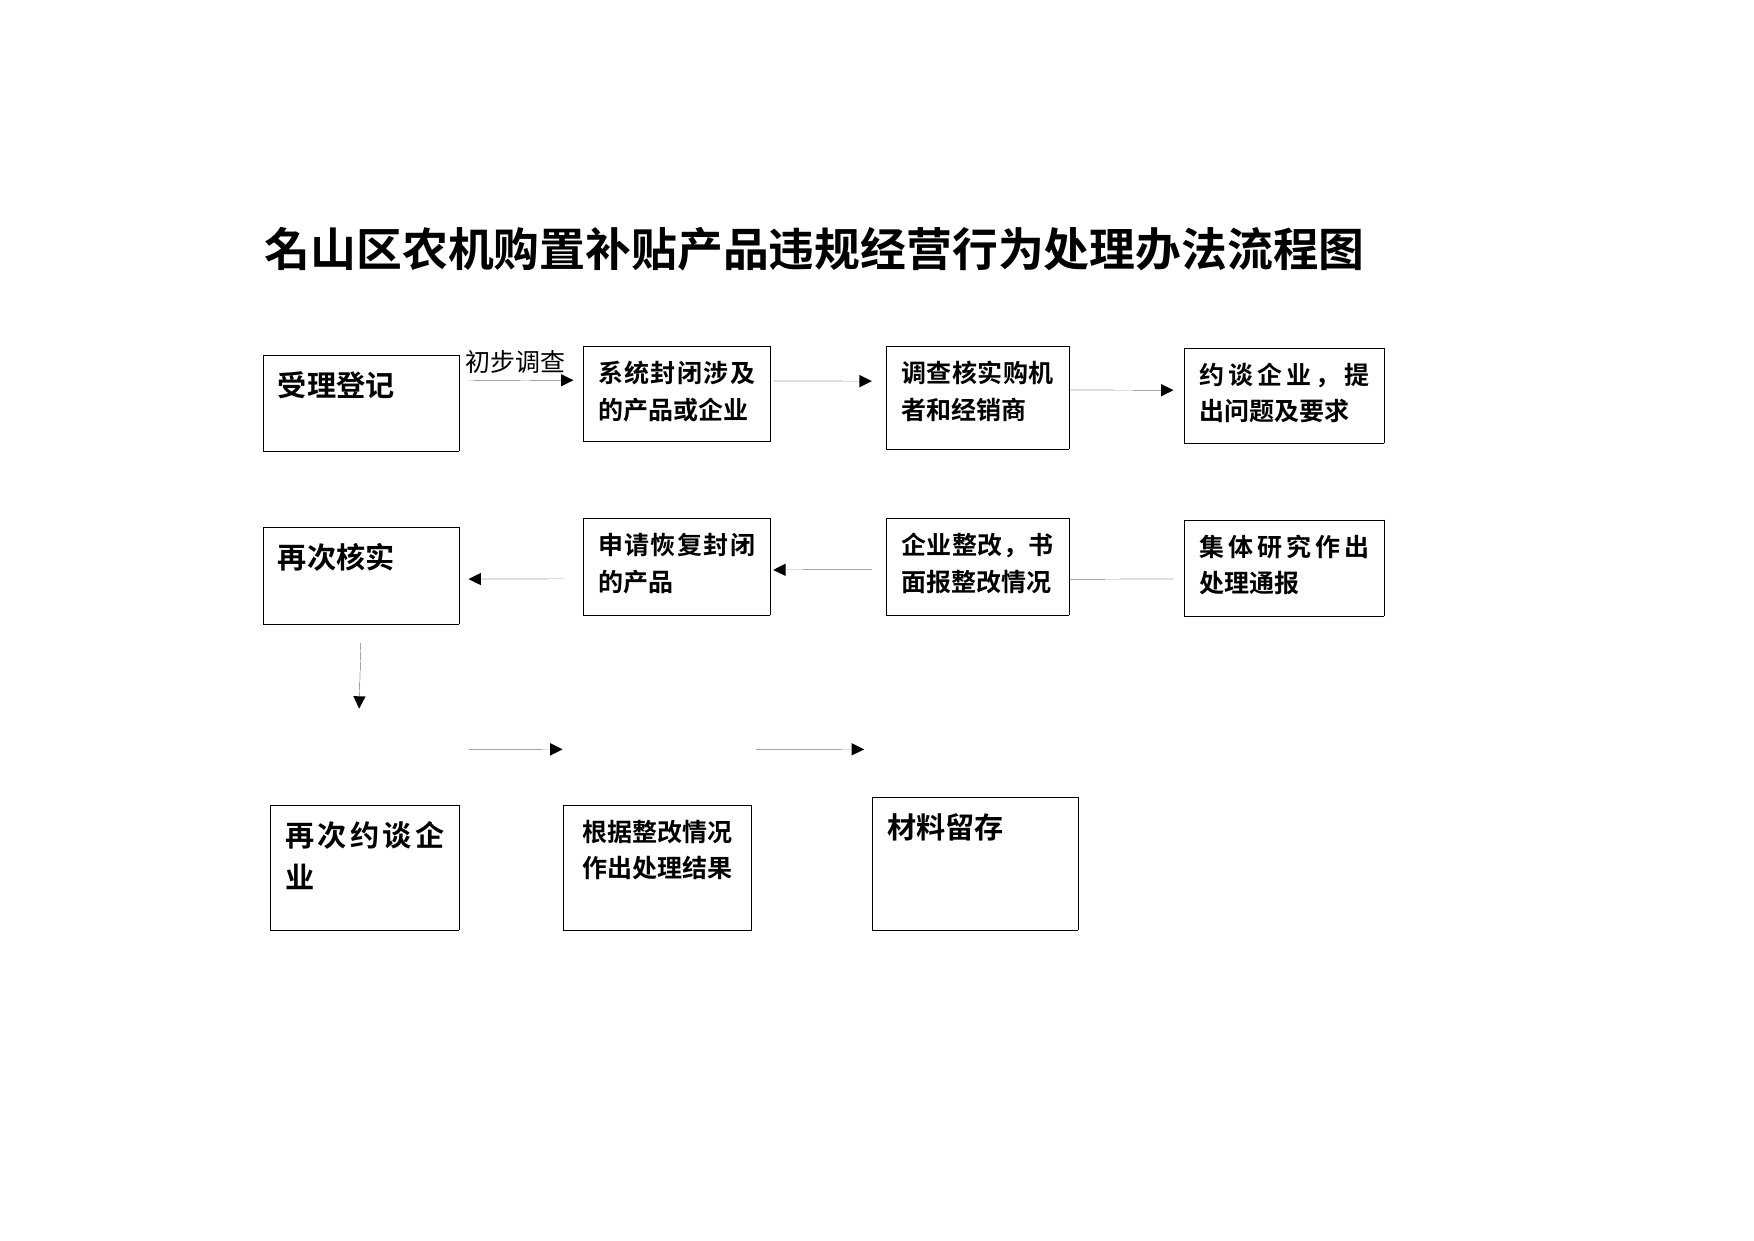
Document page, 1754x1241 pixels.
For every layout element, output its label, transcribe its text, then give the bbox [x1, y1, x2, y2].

text 初步调查 [150, 328, 1604, 393]
text 名山区农机购置补贴产品违规经营行为处理办法流程图 [150, 198, 1604, 295]
